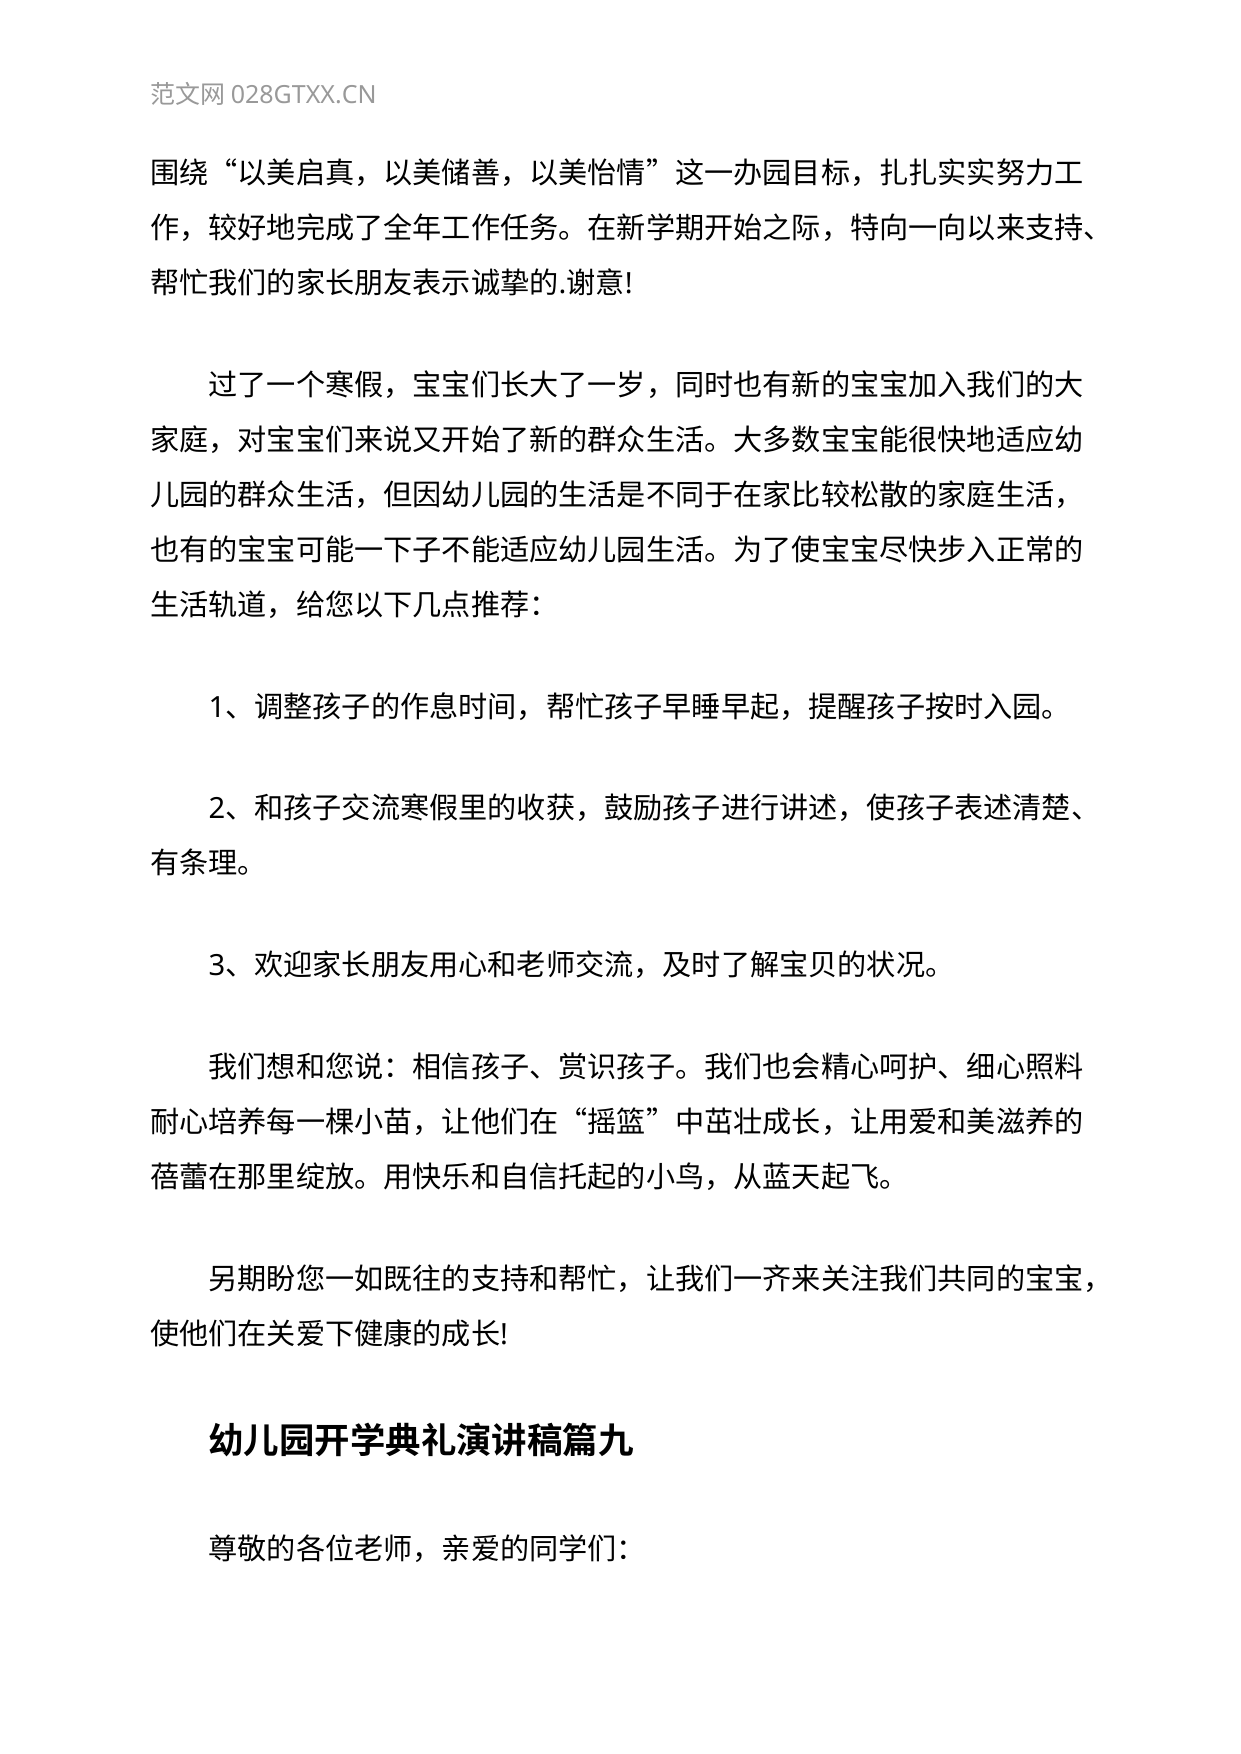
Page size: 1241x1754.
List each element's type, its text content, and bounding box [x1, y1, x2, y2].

text 1、调整孩子的作息时间，帮忙孩子早睡早起，提醒孩子按时入园。 [150, 683, 1090, 726]
text 3、欢迎家长朋友用心和老师交流，及时了解宝贝的状况。 [150, 942, 1090, 984]
text 幼儿园开学典礼演讲稿篇九 [150, 1412, 1090, 1463]
text 2、和孩子交流寒假里的收获，鼓励孩子进行讲述，使孩子表述清楚、有条理。 [150, 785, 1090, 882]
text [150, 150, 1090, 302]
text 另期盼您一如既往的支持和帮忙，让我们一齐来关注我们共同的宝宝，使他们在关爱下健康的成长! [150, 1255, 1090, 1353]
text 尊敬的各位老师，亲爱的同学们： [150, 1526, 1090, 1568]
text 我们想和您说：相信孩子、赏识孩子。我们也会精心呵护、细心照料耐心培养每一棵小苗，让他们在“摇篮”中茁壮成长，让用爱和美滋养的蓓蕾在那里绽放。用快乐和自信托起的小鸟，从蓝天起飞。 [150, 1044, 1090, 1196]
text 过了一个寒假，宝宝们长大了一岁，同时也有新的宝宝加入我们的大家庭，对宝宝们来说又开始了新的群众生活。大多数宝宝能很快地适应幼儿园的群众生活，但因幼儿园的生活是不同于在家比较松散的家庭生活，也有的宝宝可能一下子不能适应幼儿园生活。为了使宝宝尽快步入正常的生活轨道，给您以下几点推荐： [150, 362, 1090, 624]
